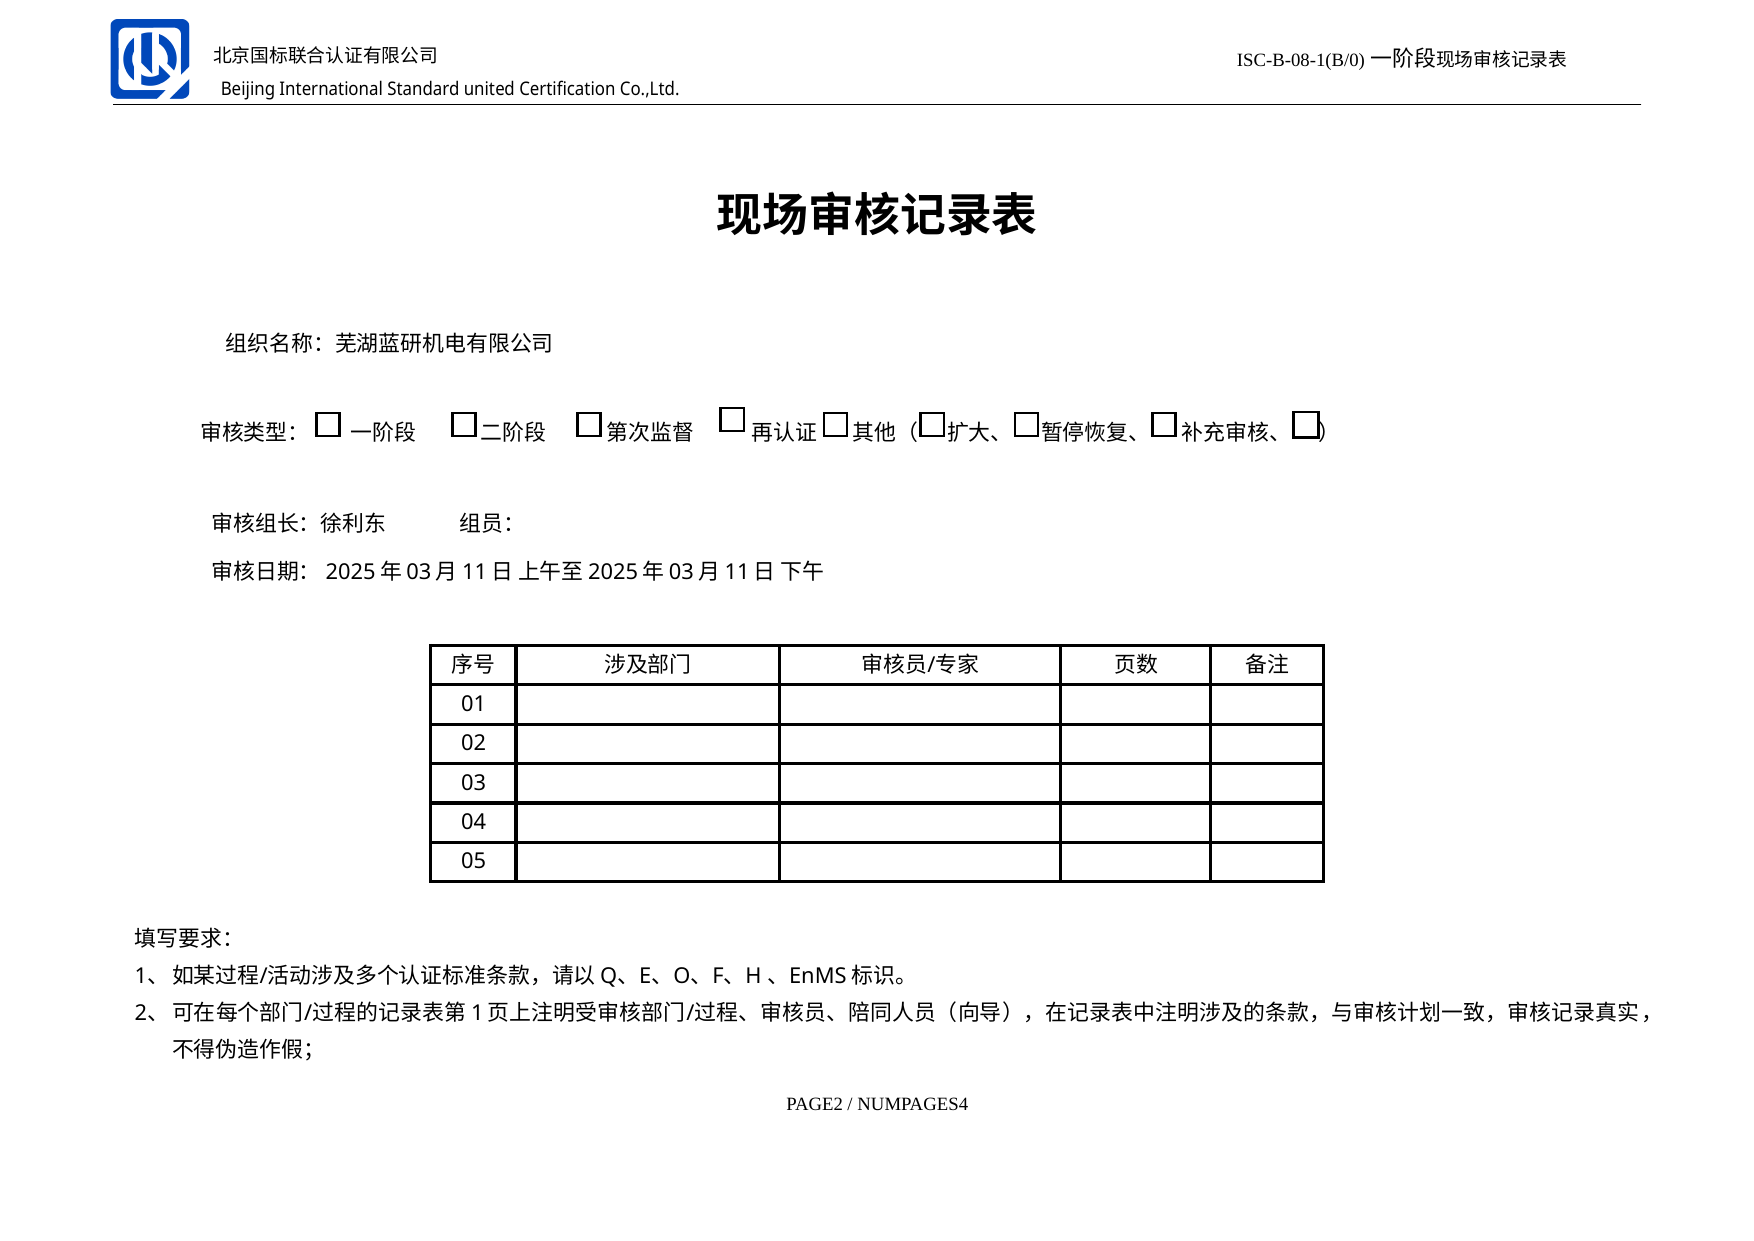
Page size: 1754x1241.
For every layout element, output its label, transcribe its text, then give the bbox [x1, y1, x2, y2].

picture [110, 19, 190, 99]
table_cell 02 [432, 726, 514, 762]
table_cell [518, 726, 778, 762]
text 审核类型： 一阶段 二阶段 第次监督 再认证 其他（扩大、暂停恢复、补充审核、） [112, 399, 1641, 464]
text 组织名称：芜湖蓝研机电有限公司 [112, 326, 1641, 358]
table_cell 01 [432, 686, 514, 723]
table_header 涉及部门 [518, 647, 778, 683]
table_cell [1212, 844, 1322, 880]
table_cell 03 [432, 765, 514, 801]
table_header 备注 [1212, 647, 1322, 683]
table_cell [781, 726, 1059, 762]
table_cell [1062, 844, 1209, 880]
table_cell [781, 844, 1059, 880]
list 可在每个部门/过程的记录表第1页上注明受审核部门/过程、审核员、陪同人员（向导），在记录表中注明涉及的条款，与审核计划一致，审核记录真实，不得伪造作假； [134, 994, 1641, 1064]
table_cell [518, 686, 778, 723]
table_cell [1062, 726, 1209, 762]
table_cell [1212, 765, 1322, 801]
table_header 审核员/专家 [781, 647, 1059, 683]
text 审核组长：徐利东 组员： [112, 506, 1641, 538]
table_cell [518, 765, 778, 801]
table_cell [518, 805, 778, 841]
table_cell [1062, 686, 1209, 723]
table_cell [1062, 765, 1209, 801]
table_cell [518, 844, 778, 880]
table_cell [1212, 726, 1322, 762]
table_cell [781, 765, 1059, 801]
text 现场审核记录表 [112, 163, 1641, 261]
table_cell 04 [432, 805, 514, 841]
table_cell [1212, 805, 1322, 841]
table_cell [1212, 686, 1322, 723]
list 如某过程/活动涉及多个认证标准条款，请以Q、E、O、F、H 、EnMS标识。 [134, 957, 1641, 990]
table_cell [1062, 805, 1209, 841]
table_cell [781, 805, 1059, 841]
table_cell [781, 686, 1059, 723]
table_header 页数 [1062, 647, 1209, 683]
text 审核日期： 2025年03月11日 上午至2025年03月11日 下午 [112, 554, 1641, 587]
text 填写要求： [112, 920, 1641, 953]
table_cell 05 [432, 844, 514, 880]
table_header 序号 [432, 647, 514, 683]
